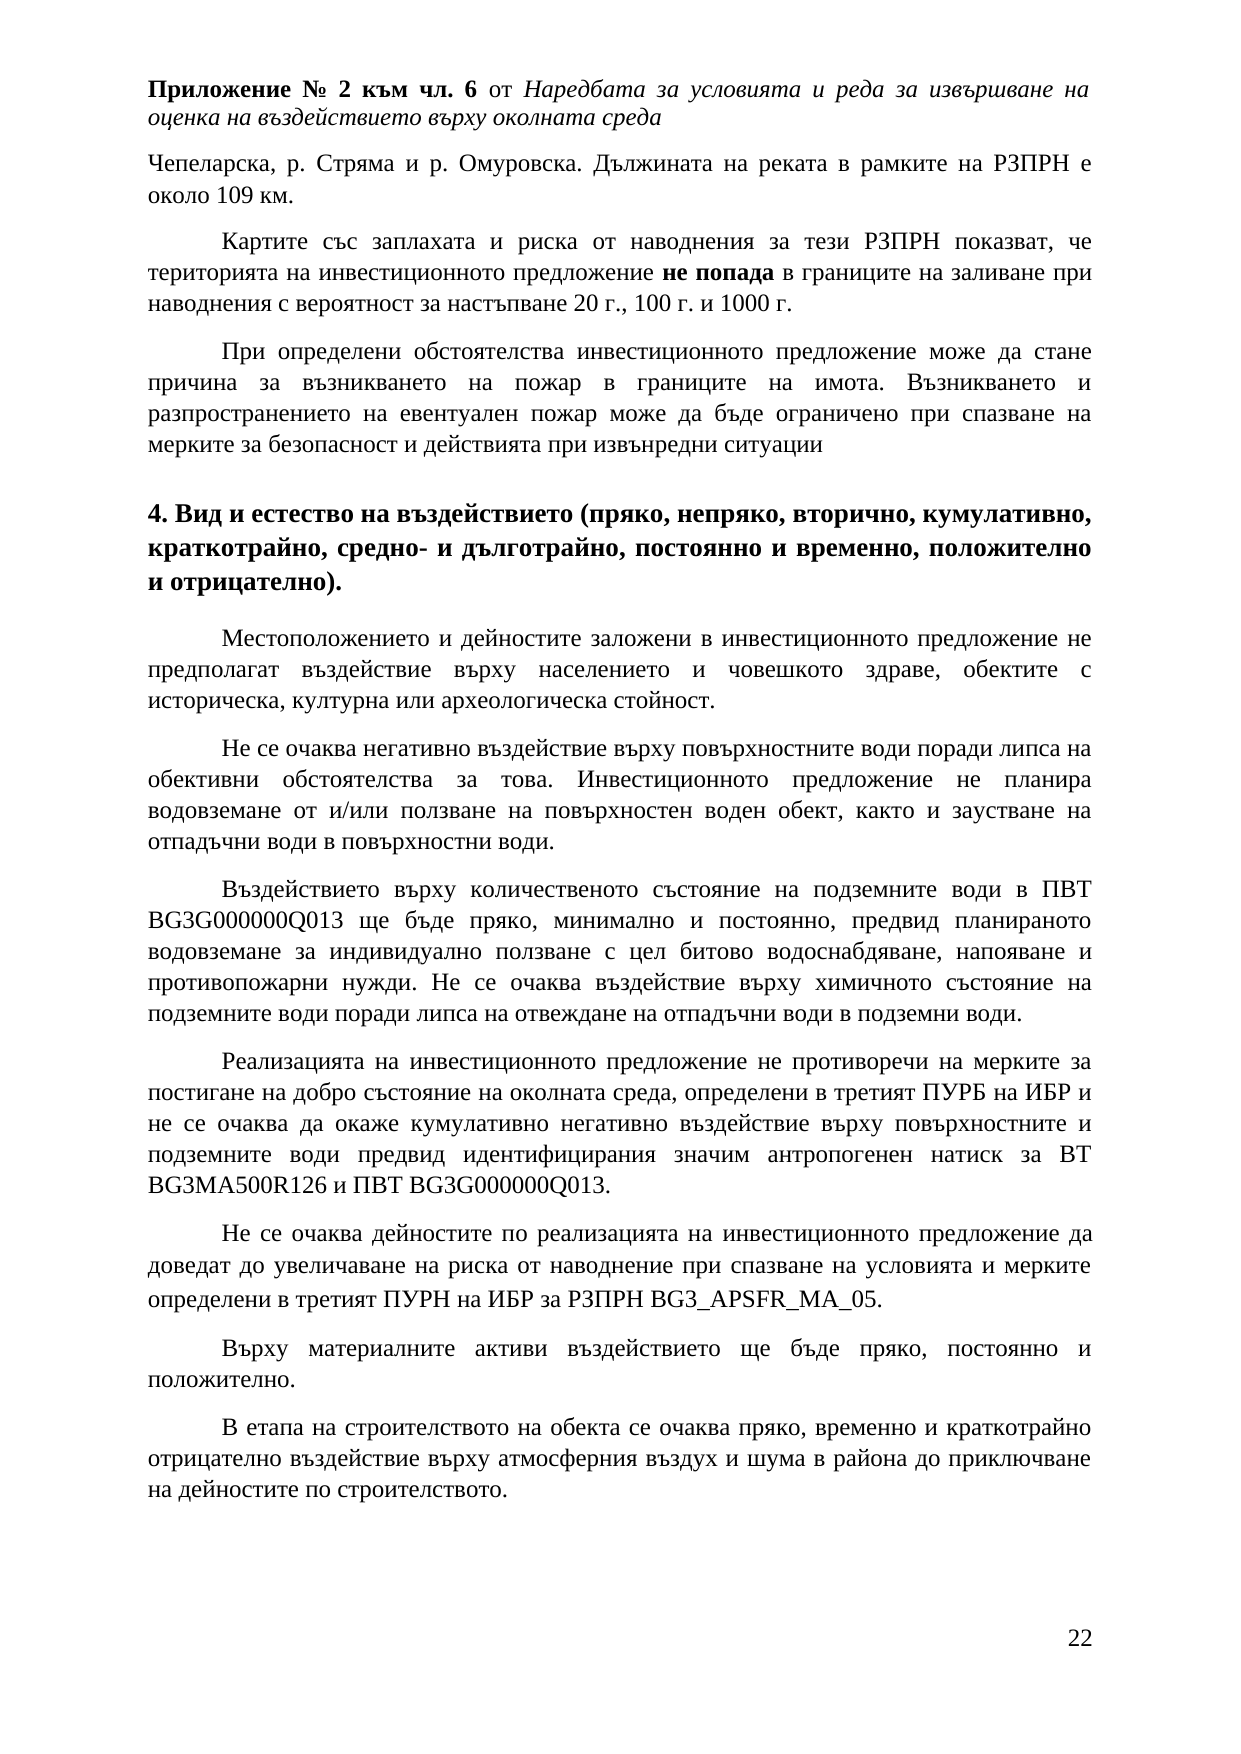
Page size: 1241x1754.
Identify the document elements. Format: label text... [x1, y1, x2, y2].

text Местоположението и дейностите заложени в инвестиционното предложение не предполагат въздействие върху населението и човешкото здраве, обектите с историческа, културна или археологическа стойност. [148, 623, 1093, 714]
text Реализацията на инвестиционното предложение не противоречи на мерките за постигане на добро състояние на околната среда, определени в третият ПУРБ на ИБР и не се очаква да окаже кумулативно негативно въздействие върху повърхностните и подземните води предвид идентифицирания значим антропогенен натиск за ВТ BG3MA500R126 и ПВТ BG3G000000Q013. [148, 1046, 1093, 1199]
text При определени обстоятелства инвестиционното предложение може да стане причина за възникването на пожар в границите на имота. Възникването и разпространението на евентуален пожар може да бъде ограничено при спазване на мерките за безопасност и действията при извънредни ситуации [148, 336, 1093, 458]
text Не се очаква негативно въздействие върху повърхностните води поради липса на обективни обстоятелства за това. Инвестиционното предложение не планира водовземане от и/или ползване на повърхностен воден обект, както и заустване на отпадъчни води в повърхностни води. [148, 733, 1093, 855]
text Въздействието върху количественото състояние на подземните води в ПВТ BG3G000000Q013 ще бъде пряко, минимално и постоянно, предвид планираното водовземане за индивидуално ползване с цел битово водоснабдяване, напояване и противопожарни нужди. Не се очаква въздействие върху химичното състояние на подземните води поради липса на отвеждане на отпадъчни води в подземни води. [148, 874, 1093, 1027]
text Не се очаква дейностите по реализацията на инвестиционното предложение да доведат до увеличаване на риска от наводнение при спазване на условията и мерките определени в третият ПУРН на ИБР за РЗПРН BG3_APSFR_MA_05. [148, 1218, 1093, 1312]
text В етапа на строителството на обекта се очаква пряко, временно и краткотрайно отрицателно въздействие върху атмосферния въздух и шума в района до приключване на дейностите по строителството. [148, 1412, 1093, 1503]
text Върху материалните активи въздействието ще бъде пряко, постоянно и положително. [148, 1333, 1093, 1393]
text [148, 148, 1093, 209]
text Картите със заплахата и риска от наводнения за тези РЗПРН показват, че територията на инвестиционното предложение не попада в границите на заливане при наводнения с вероятност за настъпване 20 г., 100 г. и 1000 г. [148, 226, 1093, 317]
subtitle 4. Вид и естество на въздействието (пряко, непряко, вторично, кумулативно, краткотрайно, средно- и дълготрайно, постоянно и временно, положително и отрицателно). [148, 498, 1093, 596]
